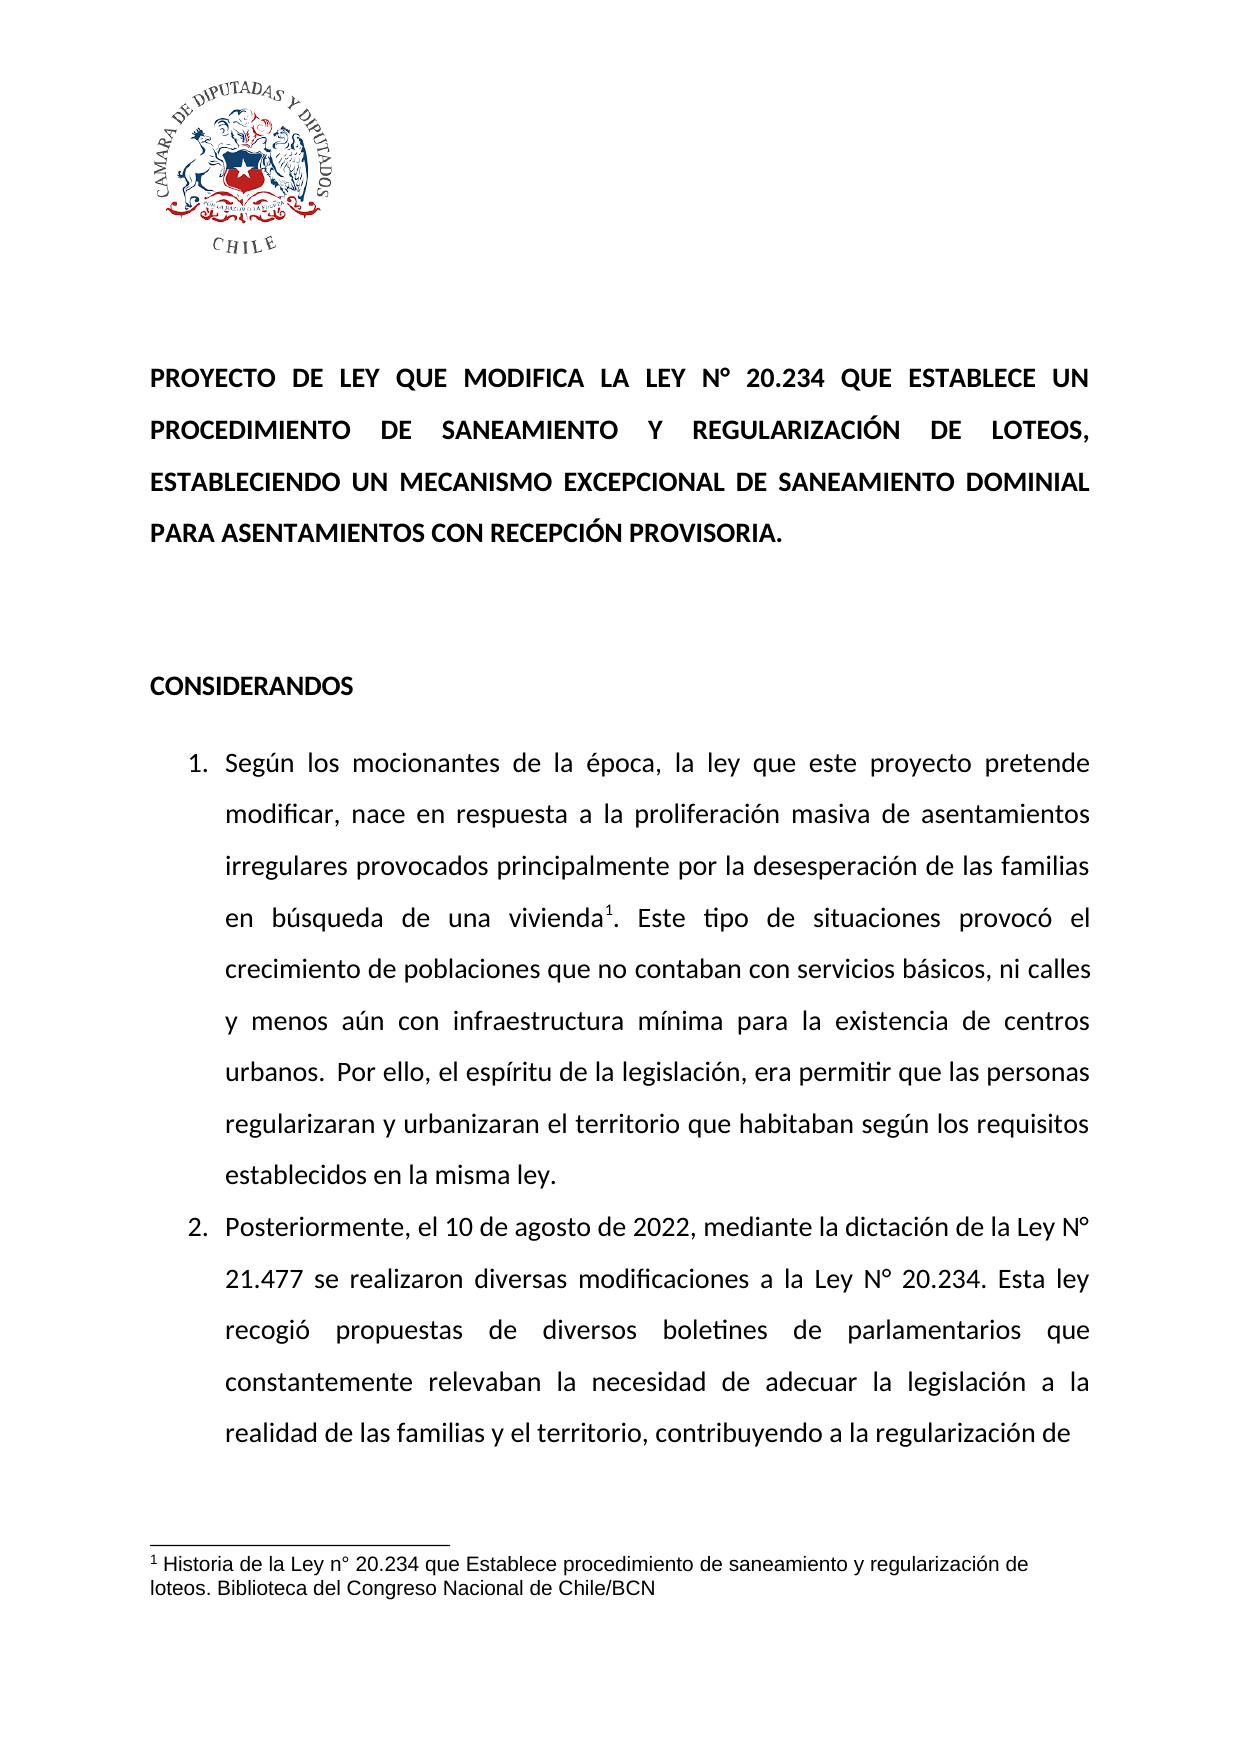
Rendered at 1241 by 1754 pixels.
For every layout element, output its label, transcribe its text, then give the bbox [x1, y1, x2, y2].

list Según los mocionantes de la época, la ley que este proyecto pretende modificar, nace en respuesta a la proliferación masiva de asentamientos irregulares provocados principalmente por la desesperación de las familias en búsqueda de una vivienda1. Este tipo de situaciones provocó el crecimiento de poblaciones que no contaban con servicios básicos, ni calles y menos aún con infraestructura mínima para la existencia de centros urbanos. Por ello, el espíritu de la legislación, era permitir que las personas regularizaran y urbanizaran el territorio que habitaban según los requisitos establecidos en la misma ley. [187, 745, 1091, 1192]
text 1 Historia de la Ley n° 20.234 que Establece procedimiento de saneamiento y regularización de loteos. Biblioteca del Congreso Nacional de Chile/BCN [150, 1552, 1083, 1600]
text 21.477 se realizaron diversas modificaciones a la Ley N° 20.234. Esta ley recogió propuestas de diversos boletines de parlamentarios que constantemente relevaban la necesidad de adecuar la legislación a la realidad de las familias y el territorio, contribuyendo a la regularización de [225, 1261, 1091, 1450]
picture [153, 81, 332, 254]
subtitle PROYECTO DE LEY QUE MODIFICA LA LEY N° 20.234 QUE ESTABLECE UN PROCEDIMIENTO DE SANEAMIENTO Y REGULARIZACIÓN DE LOTEOS, ESTABLECIENDO UN MECANISMO EXCEPCIONAL DE SANEAMIENTO DOMINIAL PARA ASENTAMIENTOS CON RECEPCIÓN PROVISORIA. [150, 361, 1091, 549]
list Posteriormente, el 10 de agosto de 2022, mediante la dictación de la Ley N° [187, 1209, 1103, 1243]
text CONSIDERANDOS [150, 668, 1103, 703]
